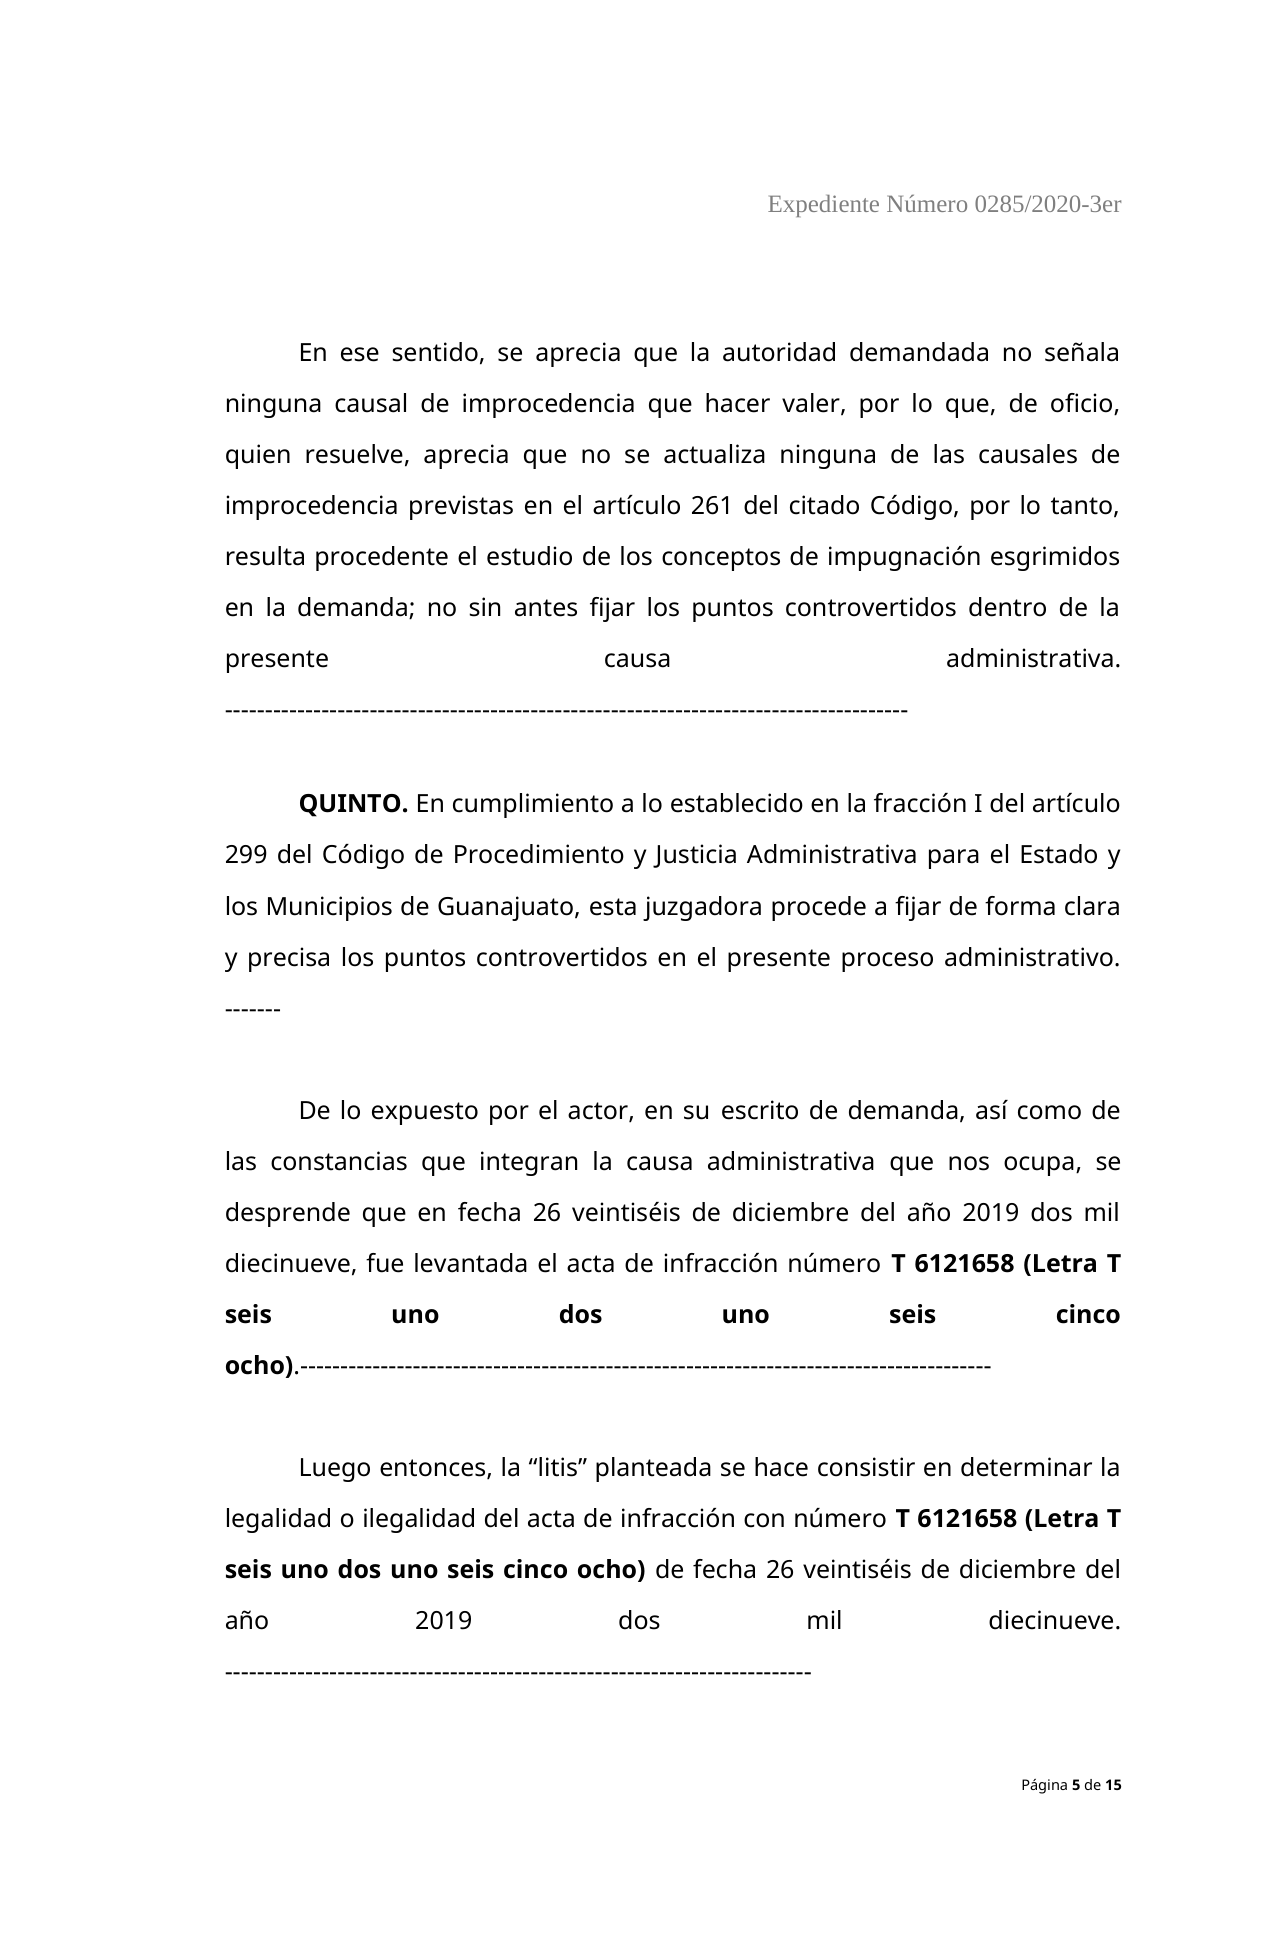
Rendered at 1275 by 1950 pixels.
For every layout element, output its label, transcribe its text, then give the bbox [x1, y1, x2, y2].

text QUINTO. En cumplimiento a lo establecido en la fracción I del artículo 299 del Código de Procedimiento y Justicia Administrativa para el Estado y los Municipios de Guanajuato, esta juzgadora procede a fijar de forma clara y precisa los puntos controvertidos en el presente proceso administrativo. ------- [224, 786, 1121, 1024]
text Luego entonces, la “litis” planteada se hace consistir en determinar la legalidad o ilegalidad del acta de infracción con número T 6121658 (Letra T seis uno dos uno seis cinco ocho) de fecha 26 veintiséis de diciembre del año 2019 dos mil diecinueve. ------------------------------------------------------------------------- [224, 1449, 1121, 1688]
text En ese sentido, se aprecia que la autoridad demandada no señala ninguna causal de improcedencia que hacer valer, por lo que, de oficio, quien resuelve, aprecia que no se actualiza ninguna de las causales de improcedencia previstas en el artículo 261 del citado Código, por lo tanto, resulta procedente el estudio de los conceptos de impugnación esgrimidos en la demanda; no sin antes fijar los puntos controvertidos dentro de la presente causa administrativa. ------------------------------------------------------------------------------------- [224, 334, 1121, 726]
text De lo expuesto por el actor, en su escrito de demanda, así como de las constancias que integran la causa administrativa que nos ocupa, se desprende que en fecha 26 veintiséis de diciembre del año 2019 dos mil diecinueve, fue levantada el acta de infracción número T 6121658 (Letra T seis uno dos uno seis cinco ocho).-------------------------------------------------------------------------------------- [224, 1092, 1121, 1382]
